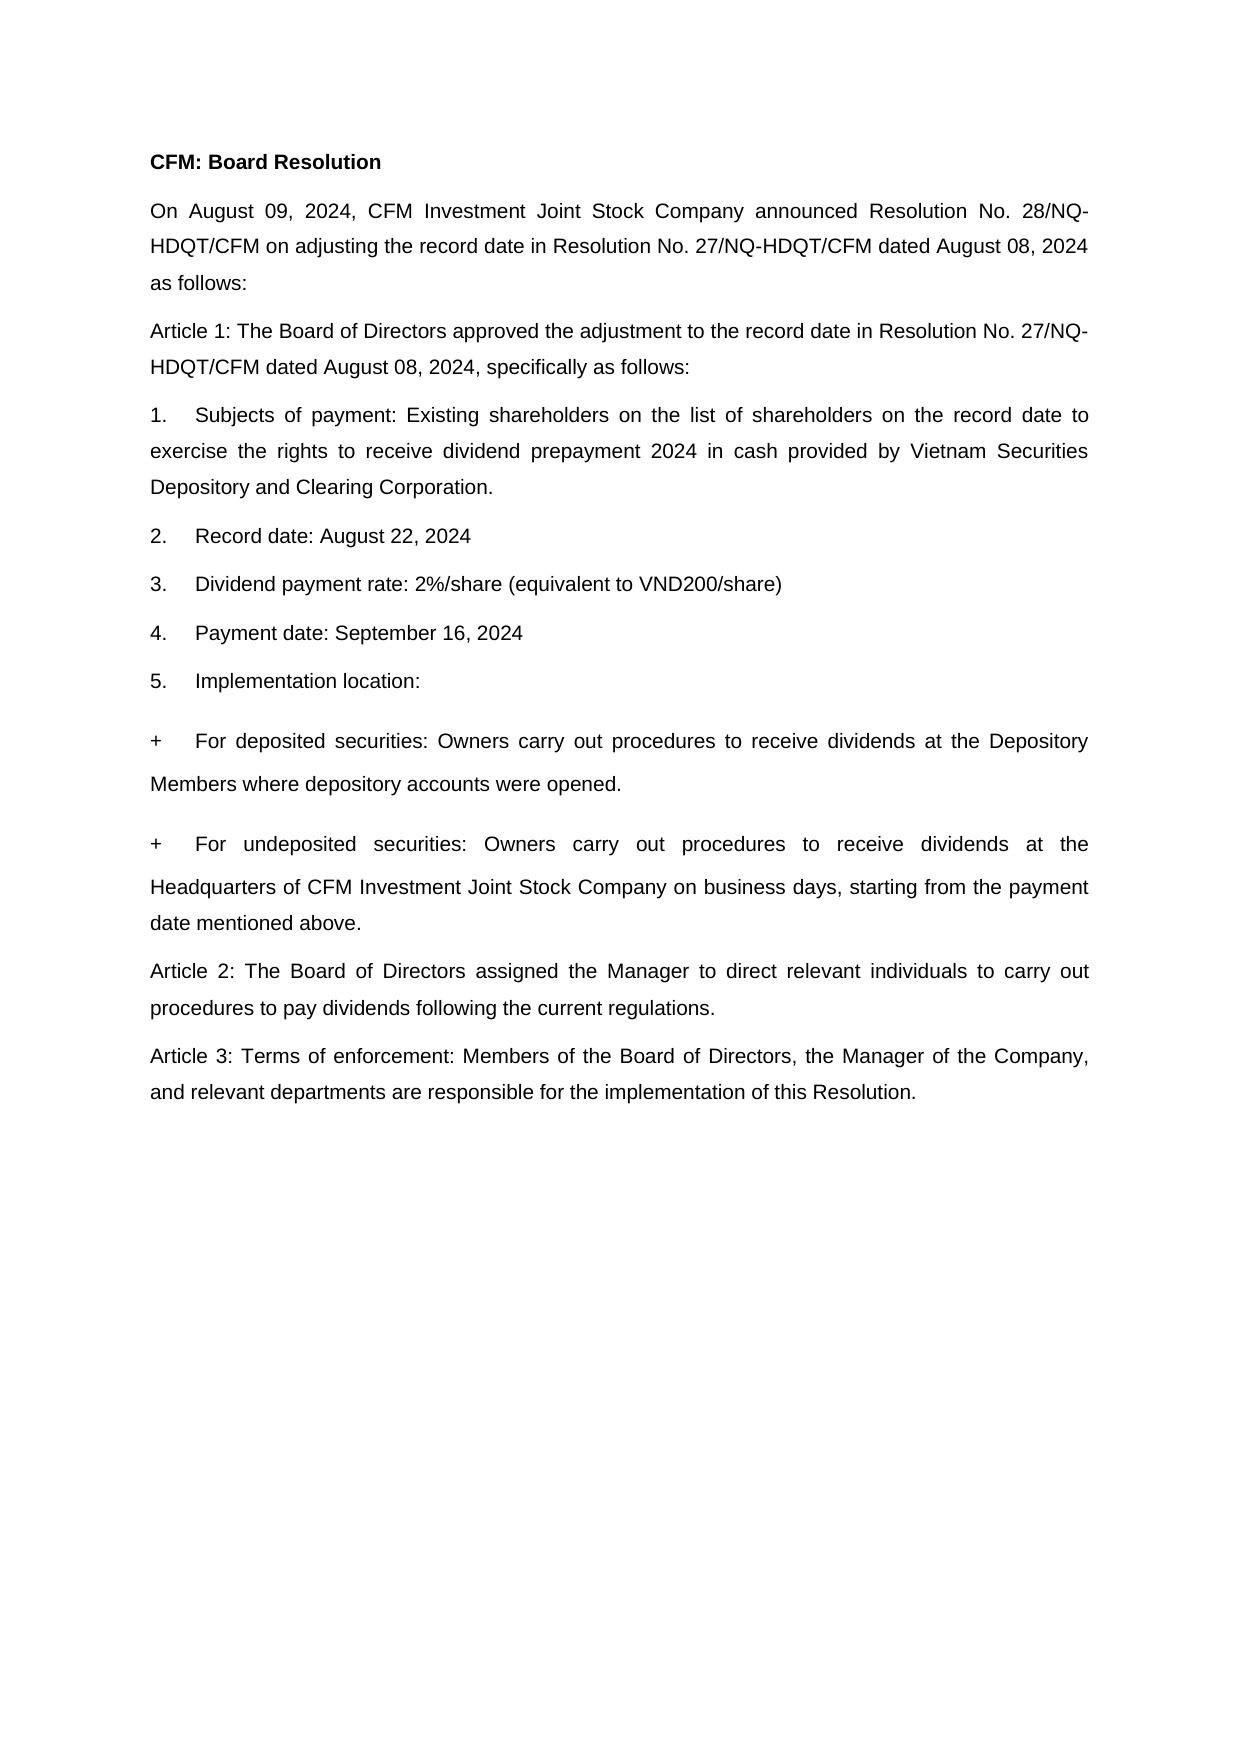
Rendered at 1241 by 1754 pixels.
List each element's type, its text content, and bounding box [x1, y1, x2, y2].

list Subjects of payment: Existing shareholders on the list of shareholders on the record date to exercise the rights to receive dividend prepayment 2024 in cash provided by Vietnam Securities Depository and Clearing Corporation. [150, 403, 1090, 499]
list Record date: August 22, 2024 [150, 523, 1090, 547]
text CFM: Board Resolution [150, 150, 1090, 174]
text Article 2: The Board of Directors assigned the Manager to direct relevant individuals to carry out procedures to pay dividends following the current regulations. [150, 959, 1090, 1019]
list For undeposited securities: Owners carry out procedures to receive dividends at the Headquarters of CFM Investment Joint Stock Company on business days, starting from the payment date mentioned above. [150, 820, 1090, 935]
text On August 09, 2024, CFM Investment Joint Stock Company announced Resolution No. 28/NQ-HDQT/CFM on adjusting the record date in Resolution No. 27/NQ-HDQT/CFM dated August 08, 2024 as follows: [150, 198, 1090, 294]
text Article 1: The Board of Directors approved the adjustment to the record date in Resolution No. 27/NQ-HDQT/CFM dated August 08, 2024, specifically as follows: [150, 319, 1090, 379]
list Dividend payment rate: 2%/share (equivalent to VND200/share) [150, 572, 1090, 596]
list Implementation location: [150, 669, 1090, 693]
list Payment date: September 16, 2024 [150, 620, 1090, 644]
text Article 3: Terms of enforcement: Members of the Board of Directors, the Manager of the Company, and relevant departments are responsible for the implementation of this Resolution. [150, 1044, 1090, 1104]
list For deposited securities: Owners carry out procedures to receive dividends at the Depository Members where depository accounts were opened. [150, 717, 1090, 796]
